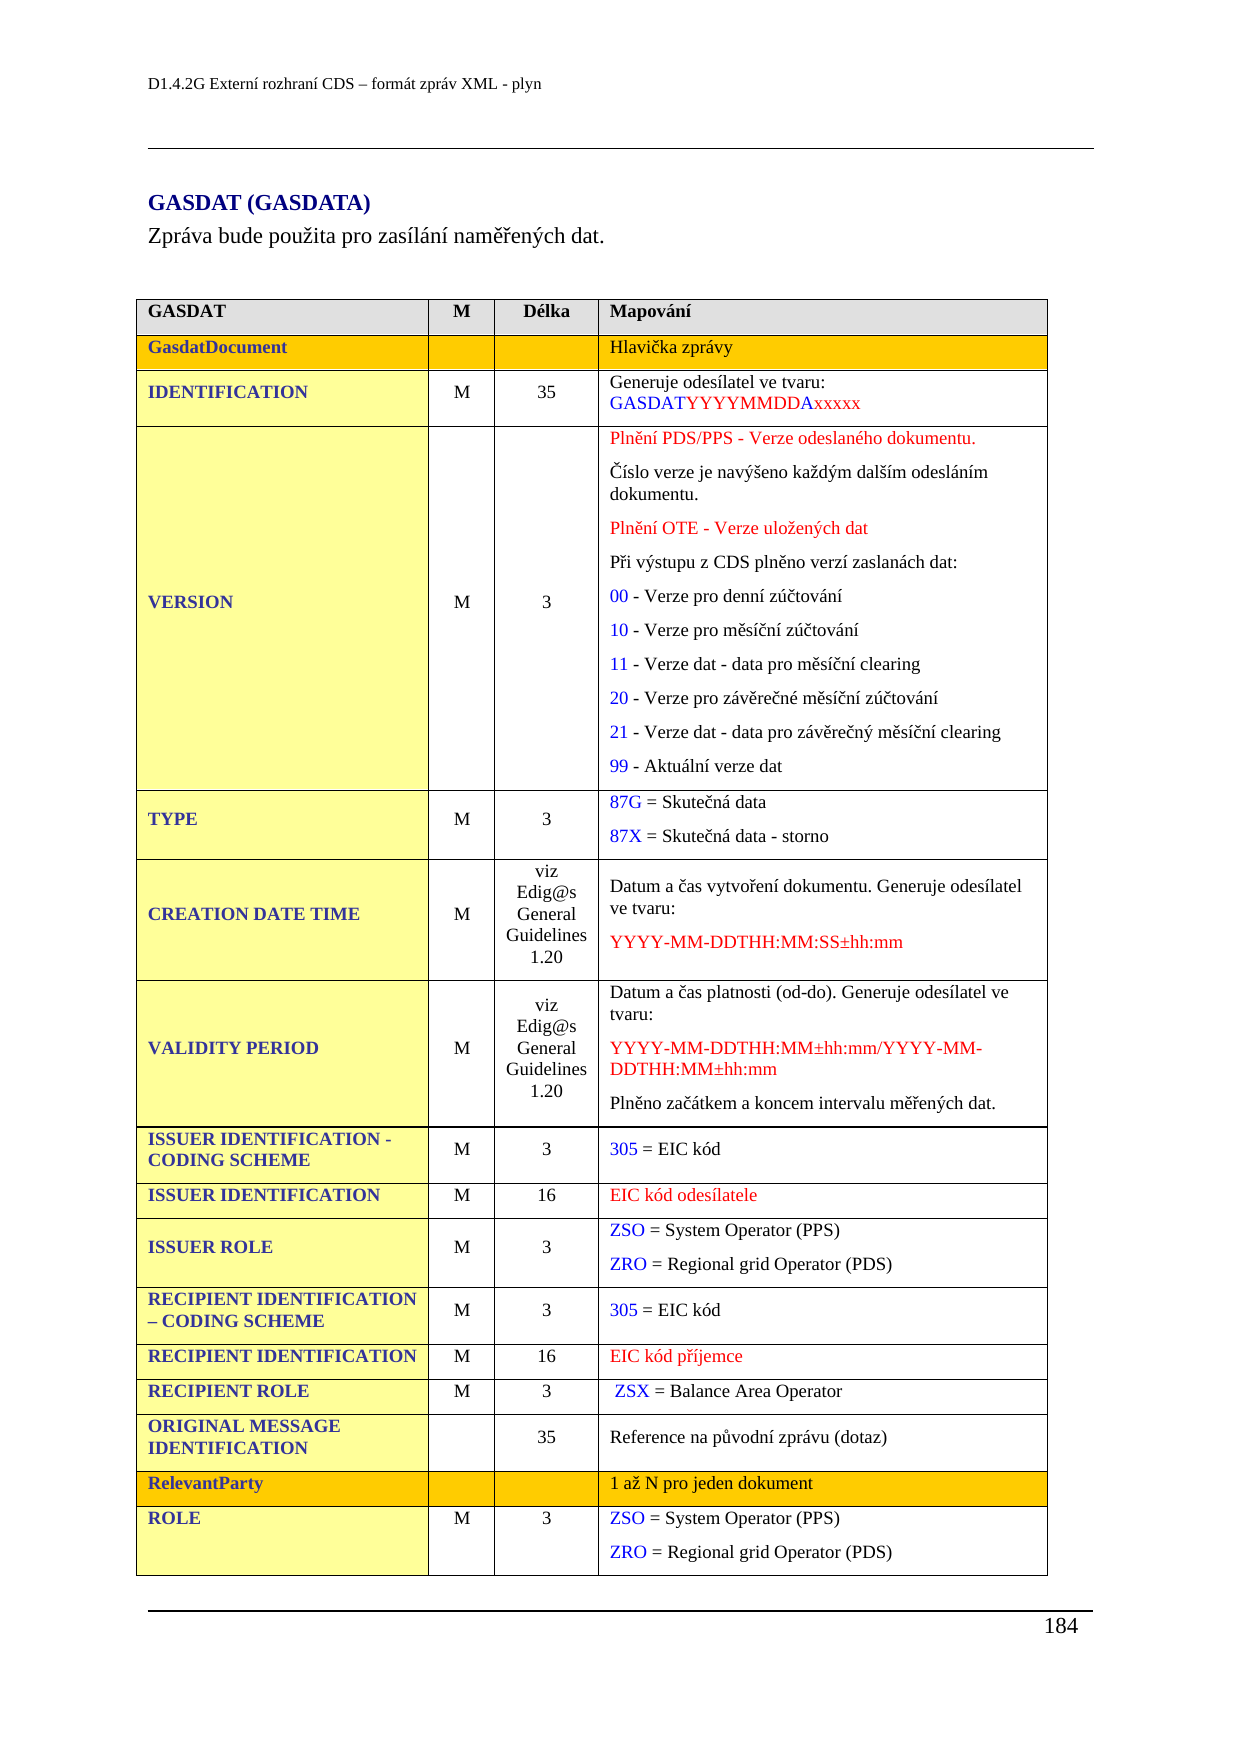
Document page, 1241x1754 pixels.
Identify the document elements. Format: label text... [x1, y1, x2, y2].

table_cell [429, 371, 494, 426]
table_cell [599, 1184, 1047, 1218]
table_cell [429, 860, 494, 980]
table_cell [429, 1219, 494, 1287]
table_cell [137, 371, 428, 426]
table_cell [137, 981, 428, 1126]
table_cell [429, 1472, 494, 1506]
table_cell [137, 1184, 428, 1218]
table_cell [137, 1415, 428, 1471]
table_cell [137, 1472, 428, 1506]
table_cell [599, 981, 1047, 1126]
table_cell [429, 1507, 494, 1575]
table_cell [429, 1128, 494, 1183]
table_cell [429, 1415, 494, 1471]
subtitle GASDAT (Gasdata) [148, 189, 1092, 215]
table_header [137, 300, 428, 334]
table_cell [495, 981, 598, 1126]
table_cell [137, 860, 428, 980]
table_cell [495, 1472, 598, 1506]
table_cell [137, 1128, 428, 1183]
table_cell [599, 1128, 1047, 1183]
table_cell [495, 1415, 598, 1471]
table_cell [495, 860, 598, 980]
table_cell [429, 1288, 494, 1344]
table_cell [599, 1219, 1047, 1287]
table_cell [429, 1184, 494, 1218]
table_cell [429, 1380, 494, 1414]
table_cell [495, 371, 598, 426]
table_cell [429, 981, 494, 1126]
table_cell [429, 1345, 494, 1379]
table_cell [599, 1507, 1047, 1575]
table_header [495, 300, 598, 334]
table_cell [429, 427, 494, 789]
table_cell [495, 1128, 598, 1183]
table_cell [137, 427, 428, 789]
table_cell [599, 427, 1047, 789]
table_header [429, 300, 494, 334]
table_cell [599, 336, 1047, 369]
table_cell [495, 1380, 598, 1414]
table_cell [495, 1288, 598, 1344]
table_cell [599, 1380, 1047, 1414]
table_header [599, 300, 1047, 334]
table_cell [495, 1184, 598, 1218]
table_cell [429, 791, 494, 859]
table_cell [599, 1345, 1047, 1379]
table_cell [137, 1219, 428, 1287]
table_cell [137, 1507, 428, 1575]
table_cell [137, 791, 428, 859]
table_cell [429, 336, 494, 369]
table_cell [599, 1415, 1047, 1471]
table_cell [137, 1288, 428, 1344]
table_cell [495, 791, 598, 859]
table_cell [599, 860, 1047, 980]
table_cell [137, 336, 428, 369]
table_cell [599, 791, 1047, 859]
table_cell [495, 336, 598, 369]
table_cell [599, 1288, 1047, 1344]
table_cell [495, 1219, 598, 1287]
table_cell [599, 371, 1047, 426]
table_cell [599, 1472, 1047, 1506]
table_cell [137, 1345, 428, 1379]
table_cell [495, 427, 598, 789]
text Zpráva bude použita pro zasílání naměřených dat. [148, 222, 1092, 248]
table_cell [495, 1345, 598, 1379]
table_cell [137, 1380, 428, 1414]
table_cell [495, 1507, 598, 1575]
